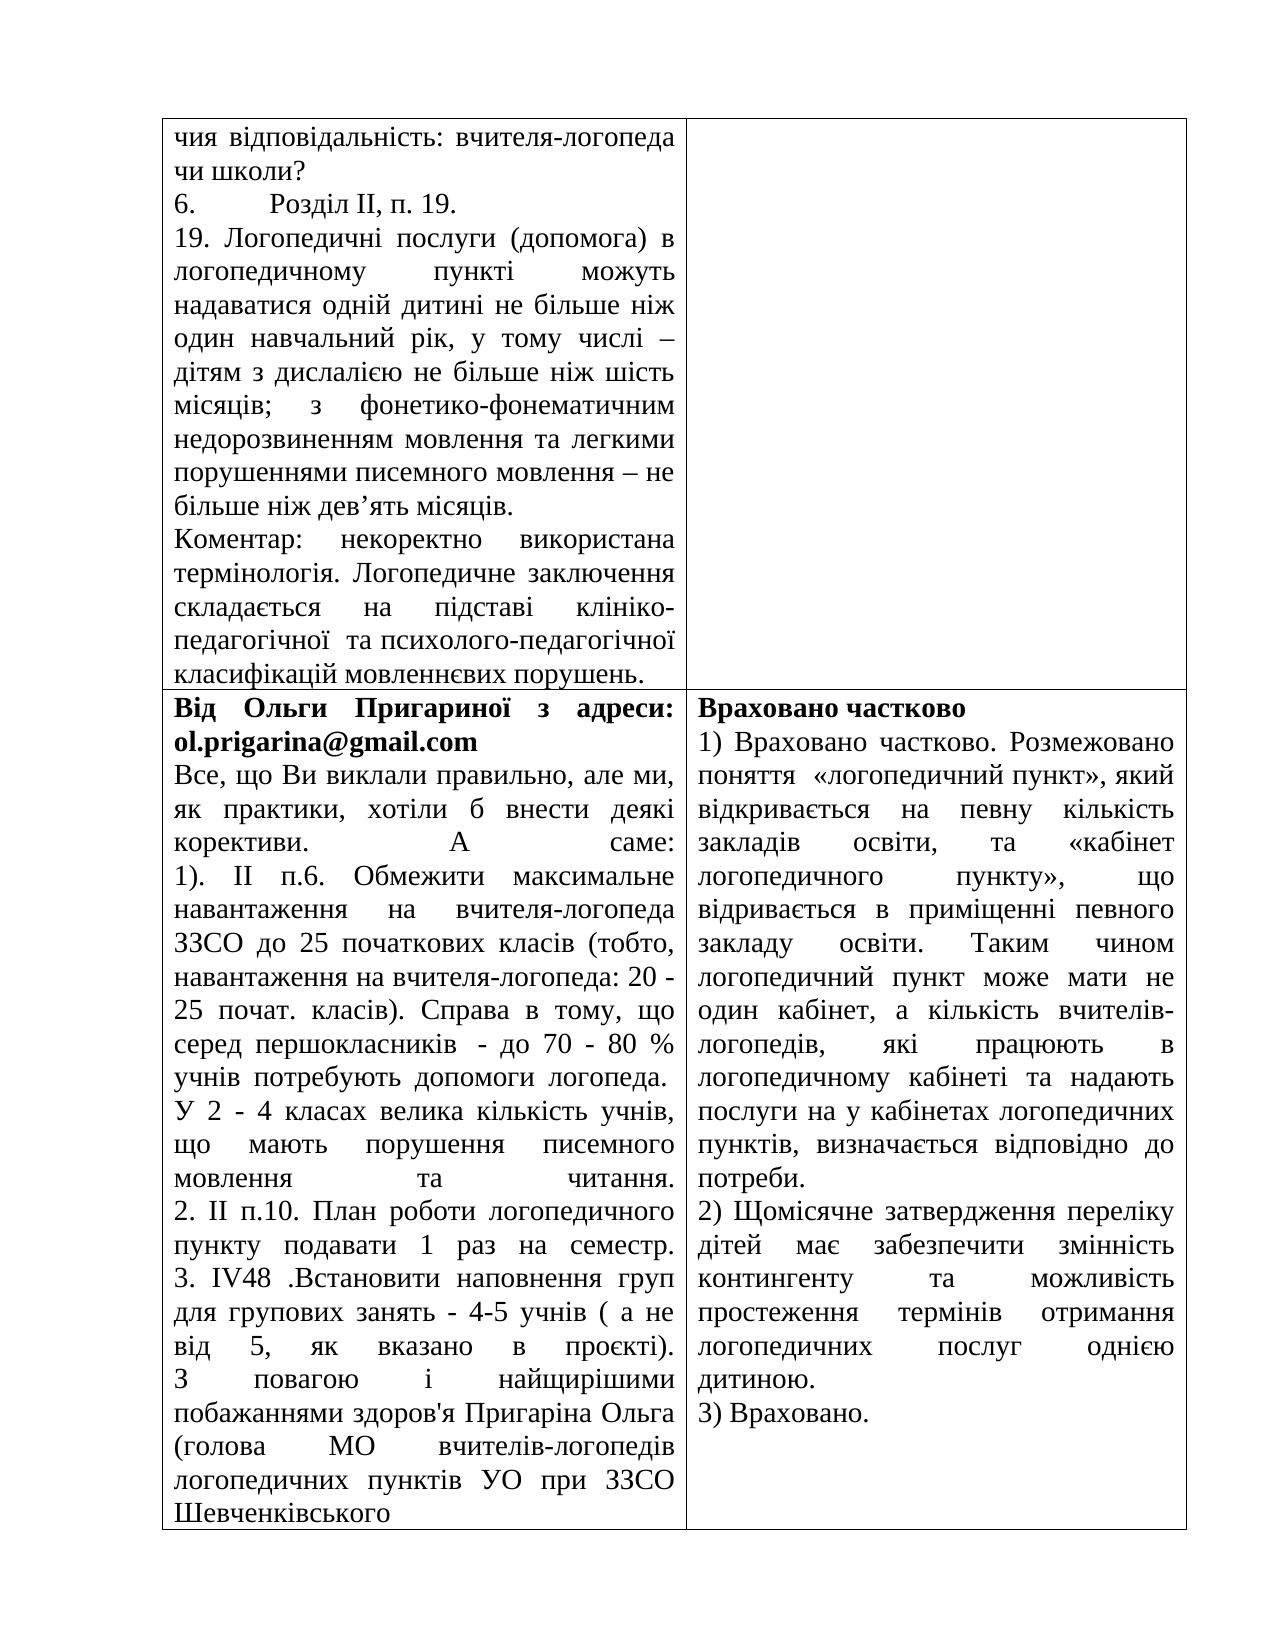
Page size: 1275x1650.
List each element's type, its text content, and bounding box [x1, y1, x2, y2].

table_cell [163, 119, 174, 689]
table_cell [687, 690, 1186, 1529]
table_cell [687, 119, 1186, 689]
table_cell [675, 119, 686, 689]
